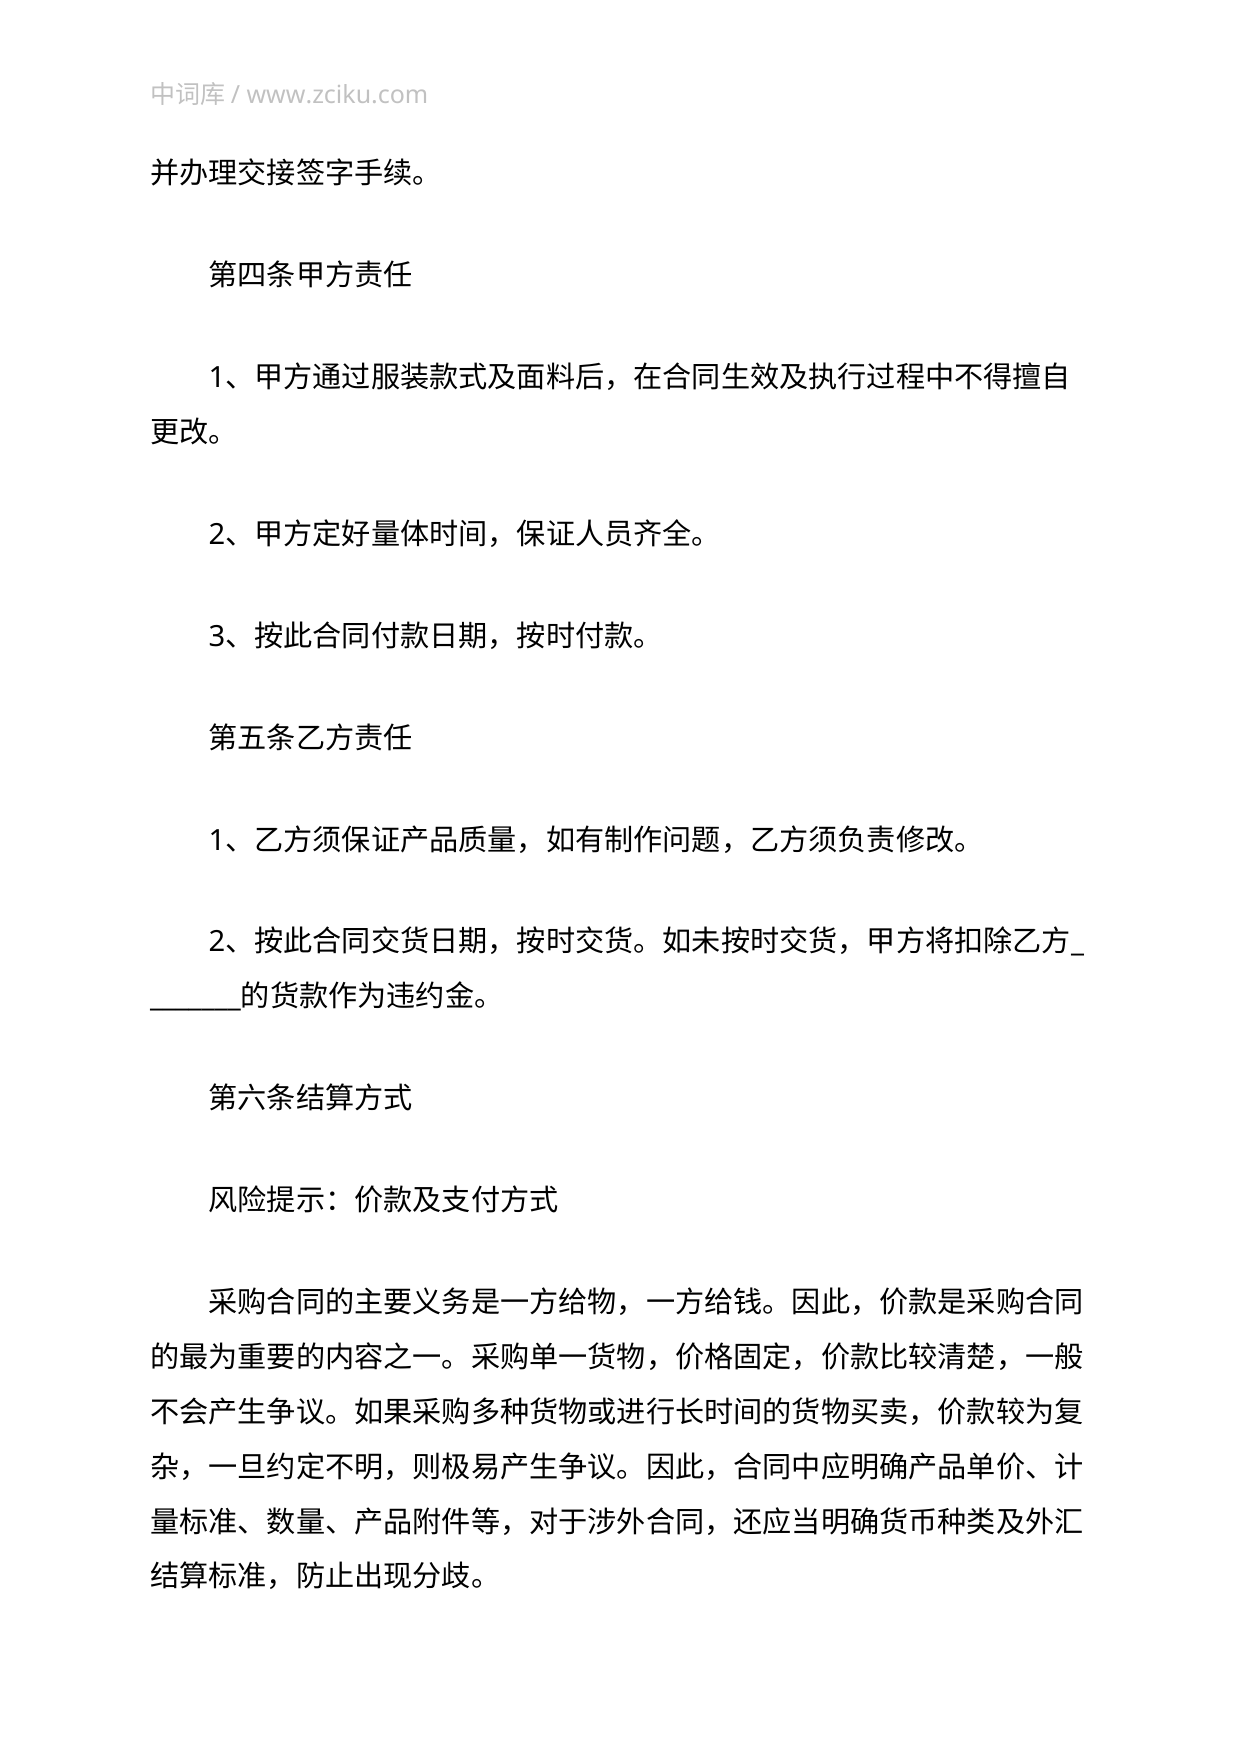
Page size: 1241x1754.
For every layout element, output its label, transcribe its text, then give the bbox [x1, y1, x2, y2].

text 第五条乙方责任 [150, 714, 1090, 757]
text 风险提示：价款及支付方式 [150, 1177, 1090, 1219]
text 1、甲方通过服装款式及面料后，在合同生效及执行过程中不得擅自更改。 [150, 353, 1090, 451]
text 第四条甲方责任 [150, 252, 1090, 294]
text 2、按此合同交货日期，按时交货。如未按时交货，甲方将扣除乙方________的货款作为违约金。 [150, 918, 1090, 1015]
text 3、按此合同付款日期，按时付款。 [150, 612, 1090, 655]
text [150, 150, 1090, 192]
text 1、乙方须保证产品质量，如有制作问题，乙方须负责修改。 [150, 816, 1090, 858]
text 第六条结算方式 [150, 1075, 1090, 1117]
text 2、甲方定好量体时间，保证人员齐全。 [150, 510, 1090, 553]
text 采购合同的主要义务是一方给物，一方给钱。因此，价款是采购合同的最为重要的内容之一。采购单一货物，价格固定，价款比较清楚，一般不会产生争议。如果采购多种货物或进行长时间的货物买卖，价款较为复杂，一旦约定不明，则极易产生争议。因此，合同中应明确产品单价、计量标准、数量、产品附件等，对于涉外合同，还应当明确货币种类及外汇结算标准，防止出现分歧。 [150, 1278, 1090, 1595]
